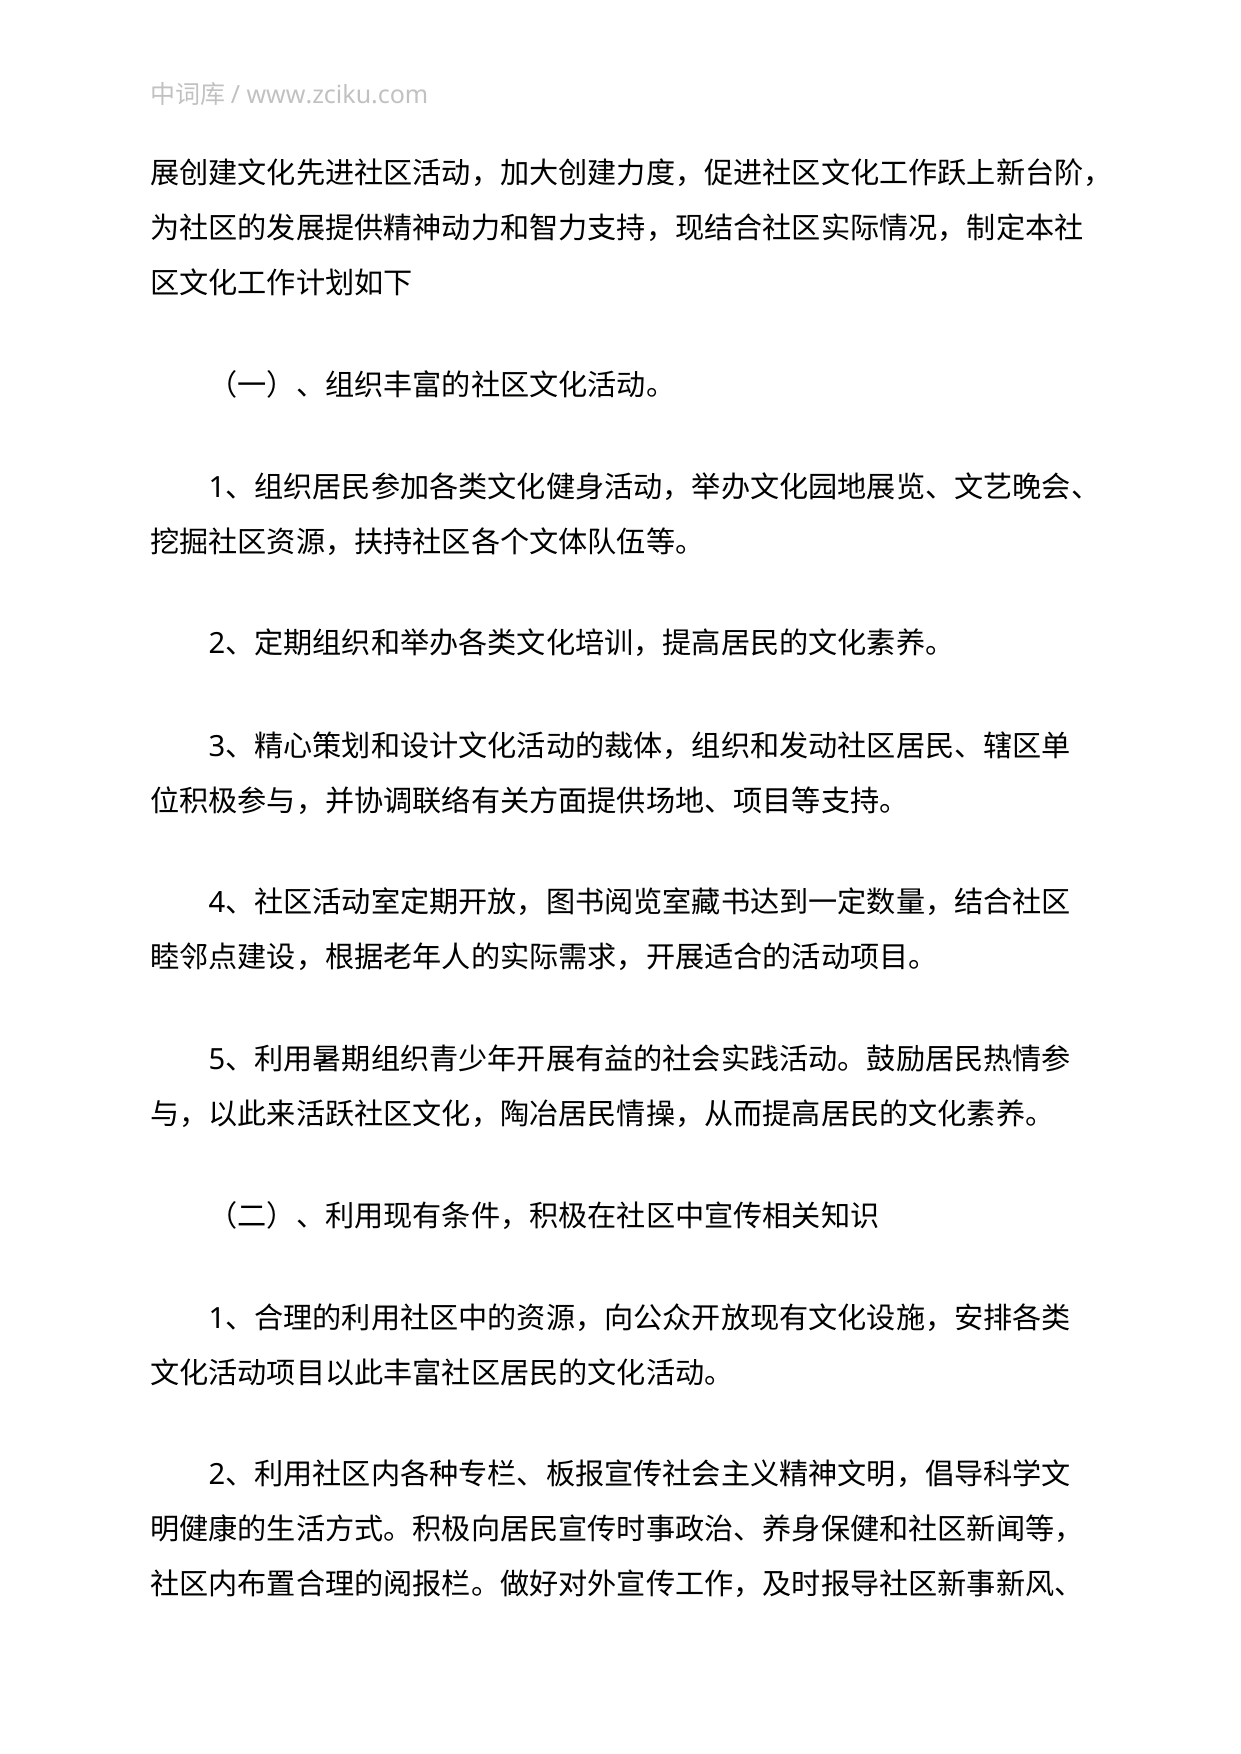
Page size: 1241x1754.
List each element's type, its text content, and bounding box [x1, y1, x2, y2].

text 5、利用暑期组织青少年开展有益的社会实践活动。鼓励居民热情参与，以此来活跃社区文化，陶冶居民情操，从而提高居民的文化素养。 [150, 1036, 1090, 1133]
text 1、合理的利用社区中的资源，向公众开放现有文化设施，安排各类文化活动项目以此丰富社区居民的文化活动。 [150, 1294, 1090, 1391]
text （二）、利用现有条件，积极在社区中宣传相关知识 [150, 1192, 1090, 1235]
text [150, 1451, 1090, 1603]
text 2、定期组织和举办各类文化培训，提高居民的文化素养。 [150, 620, 1090, 662]
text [150, 150, 1090, 302]
text 4、社区活动室定期开放，图书阅览室藏书达到一定数量，结合社区睦邻点建设，根据老年人的实际需求，开展适合的活动项目。 [150, 879, 1090, 976]
text 3、精心策划和设计文化活动的裁体，组织和发动社区居民、辖区单位积极参与，并协调联络有关方面提供场地、项目等支持。 [150, 722, 1090, 819]
text （一）、组织丰富的社区文化活动。 [150, 362, 1090, 404]
text 1、组织居民参加各类文化健身活动，举办文化园地展览、文艺晚会、挖掘社区资源，扶持社区各个文体队伍等。 [150, 463, 1090, 561]
